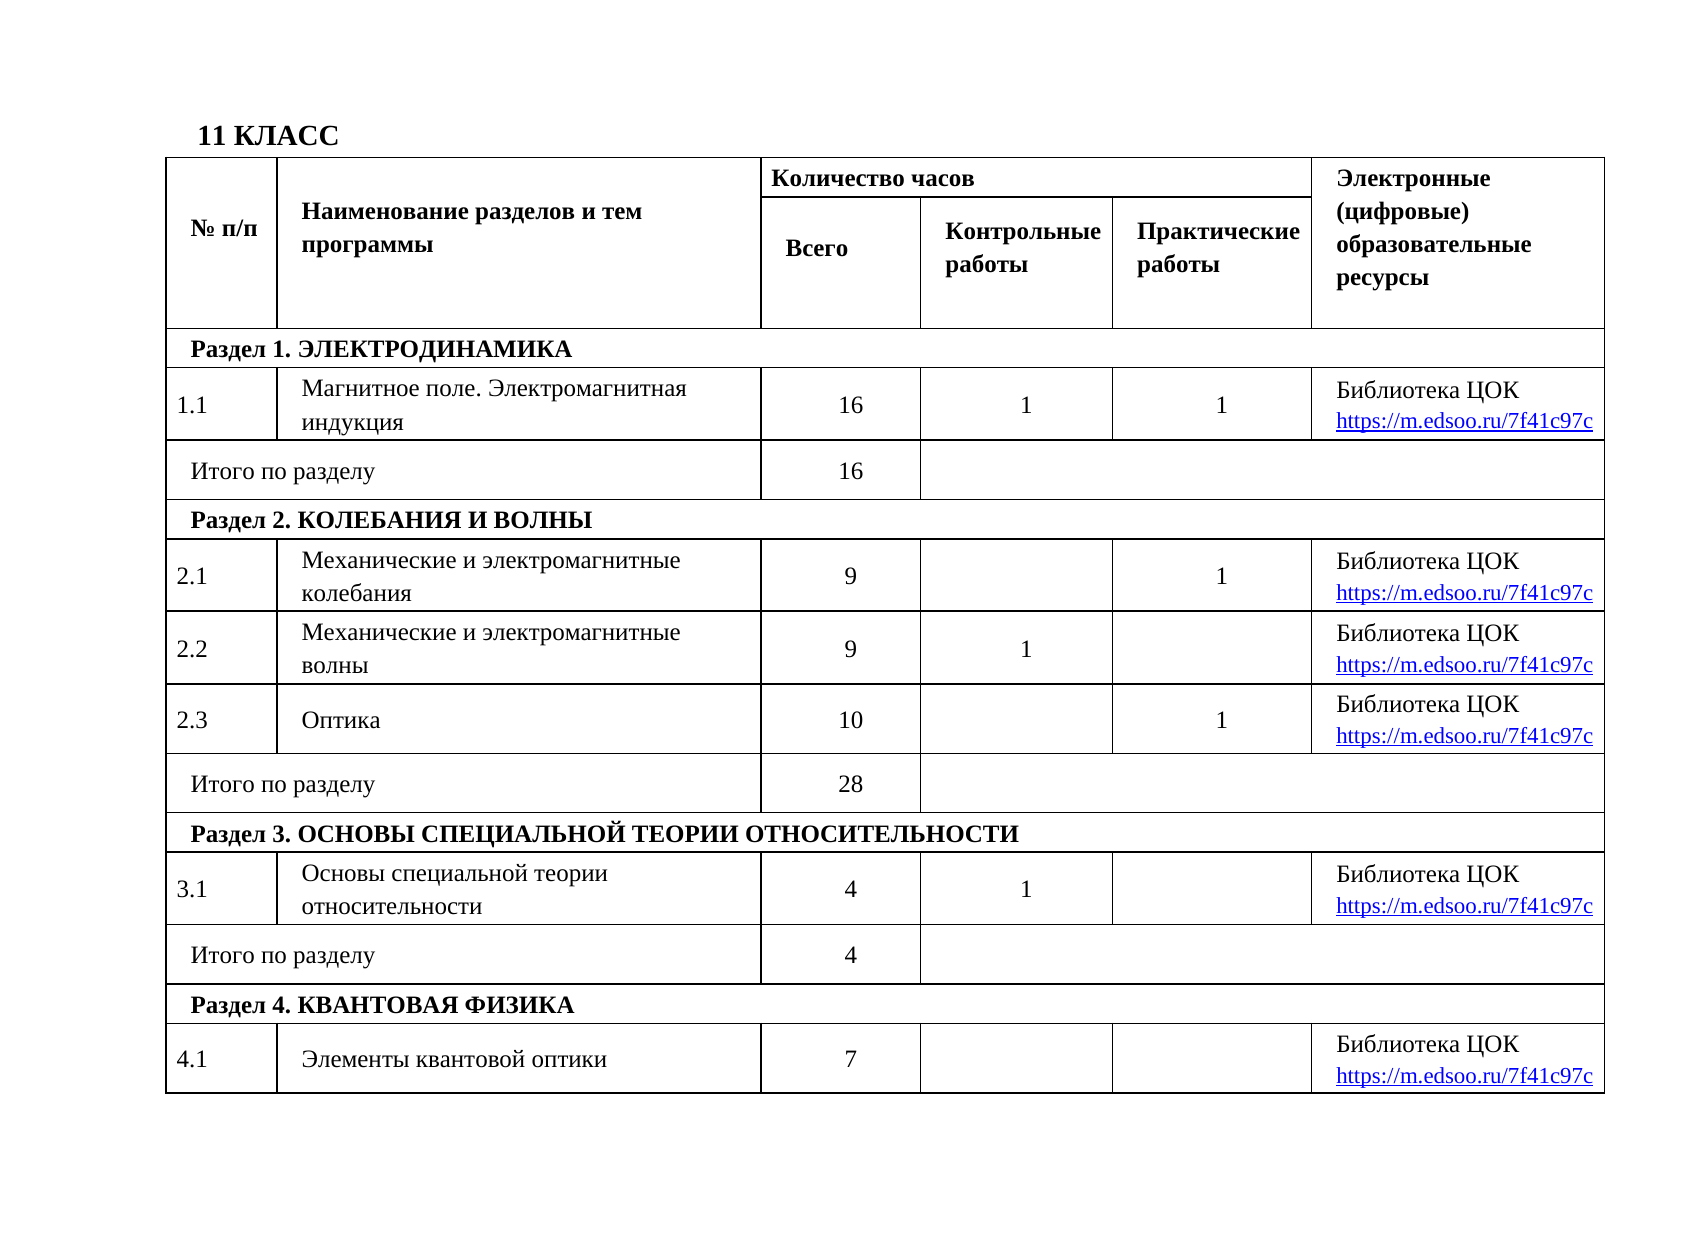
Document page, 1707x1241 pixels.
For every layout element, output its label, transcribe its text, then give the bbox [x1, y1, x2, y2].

table_cell Элементы квантовой оптики [278, 1024, 760, 1092]
table_cell Раздел 1. ЭЛЕКТРОДИНАМИКА [167, 329, 1604, 367]
table_cell 1 [921, 368, 1112, 439]
table_cell [921, 540, 1112, 610]
table_cell Раздел 2. КОЛЕБАНИЯ И ВОЛНЫ [167, 500, 1604, 538]
table_cell [1113, 1024, 1311, 1092]
table_cell Библиотека ЦОК https://m.edsoo.ru/7f41c97c [1312, 685, 1604, 752]
table_cell 4 [762, 925, 920, 983]
table_cell Основы специальной теории относительности [278, 853, 760, 924]
table_cell 1 [921, 612, 1112, 683]
table_cell 9 [762, 540, 920, 610]
table_cell Всего [762, 198, 920, 327]
table_cell 7 [762, 1024, 920, 1092]
table_header Количество часов [762, 158, 1311, 196]
table_cell 2.2 [167, 612, 276, 683]
table_cell 9 [762, 612, 920, 683]
table_cell 1 [1113, 368, 1311, 439]
table_cell [921, 754, 1604, 812]
table_header Электронные (цифровые) образовательные ресурсы [1312, 158, 1604, 327]
table_cell Итого по разделу [167, 441, 760, 499]
table_cell 28 [762, 754, 920, 812]
table_cell [921, 441, 1604, 499]
table_cell Итого по разделу [167, 754, 760, 812]
table_cell Контрольные работы [921, 198, 1112, 327]
table_cell [1113, 612, 1311, 683]
table_cell 16 [762, 441, 920, 499]
table_cell Практические работы [1113, 198, 1311, 327]
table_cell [1312, 1024, 1604, 1092]
table_cell Магнитное поле. Электромагнитная индукция [278, 368, 760, 439]
table_cell 2.3 [167, 685, 276, 752]
table_cell 1 [921, 853, 1112, 924]
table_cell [1312, 853, 1604, 924]
table_cell Итого по разделу [167, 925, 760, 983]
table_cell Библиотека ЦОК https://m.edsoo.ru/7f41c97c [1312, 368, 1604, 439]
text 11 КЛАСС [190, 118, 1618, 152]
table_cell [1113, 853, 1311, 924]
table_cell Раздел 3. ОСНОВЫ СПЕЦИАЛЬНОЙ ТЕОРИИ ОТНОСИТЕЛЬНОСТИ [167, 813, 1604, 851]
table_cell [921, 925, 1604, 983]
table_cell Механические и электромагнитные волны [278, 612, 760, 683]
table_header № п/п [167, 158, 276, 327]
table_cell 3.1 [167, 853, 276, 924]
table_cell Раздел 4. КВАНТОВАЯ ФИЗИКА [167, 985, 1604, 1022]
table_cell Механические и электромагнитные колебания [278, 540, 760, 610]
table_cell 1 [1113, 685, 1311, 752]
table_cell 1.1 [167, 368, 276, 439]
table_cell Библиотека ЦОК https://m.edsoo.ru/7f41c97c [1312, 612, 1604, 683]
table_cell Библиотека ЦОК https://m.edsoo.ru/7f41c97c [1312, 540, 1604, 610]
table_cell 4 [762, 853, 920, 924]
table_cell 16 [762, 368, 920, 439]
table_cell 10 [762, 685, 920, 752]
table_cell Оптика [278, 685, 760, 752]
table_cell 4.1 [167, 1024, 276, 1092]
table_cell [921, 685, 1112, 752]
table_cell [921, 1024, 1112, 1092]
table_cell 1 [1113, 540, 1311, 610]
table_cell 2.1 [167, 540, 276, 610]
table_header Наименование разделов и тем программы [278, 158, 760, 327]
